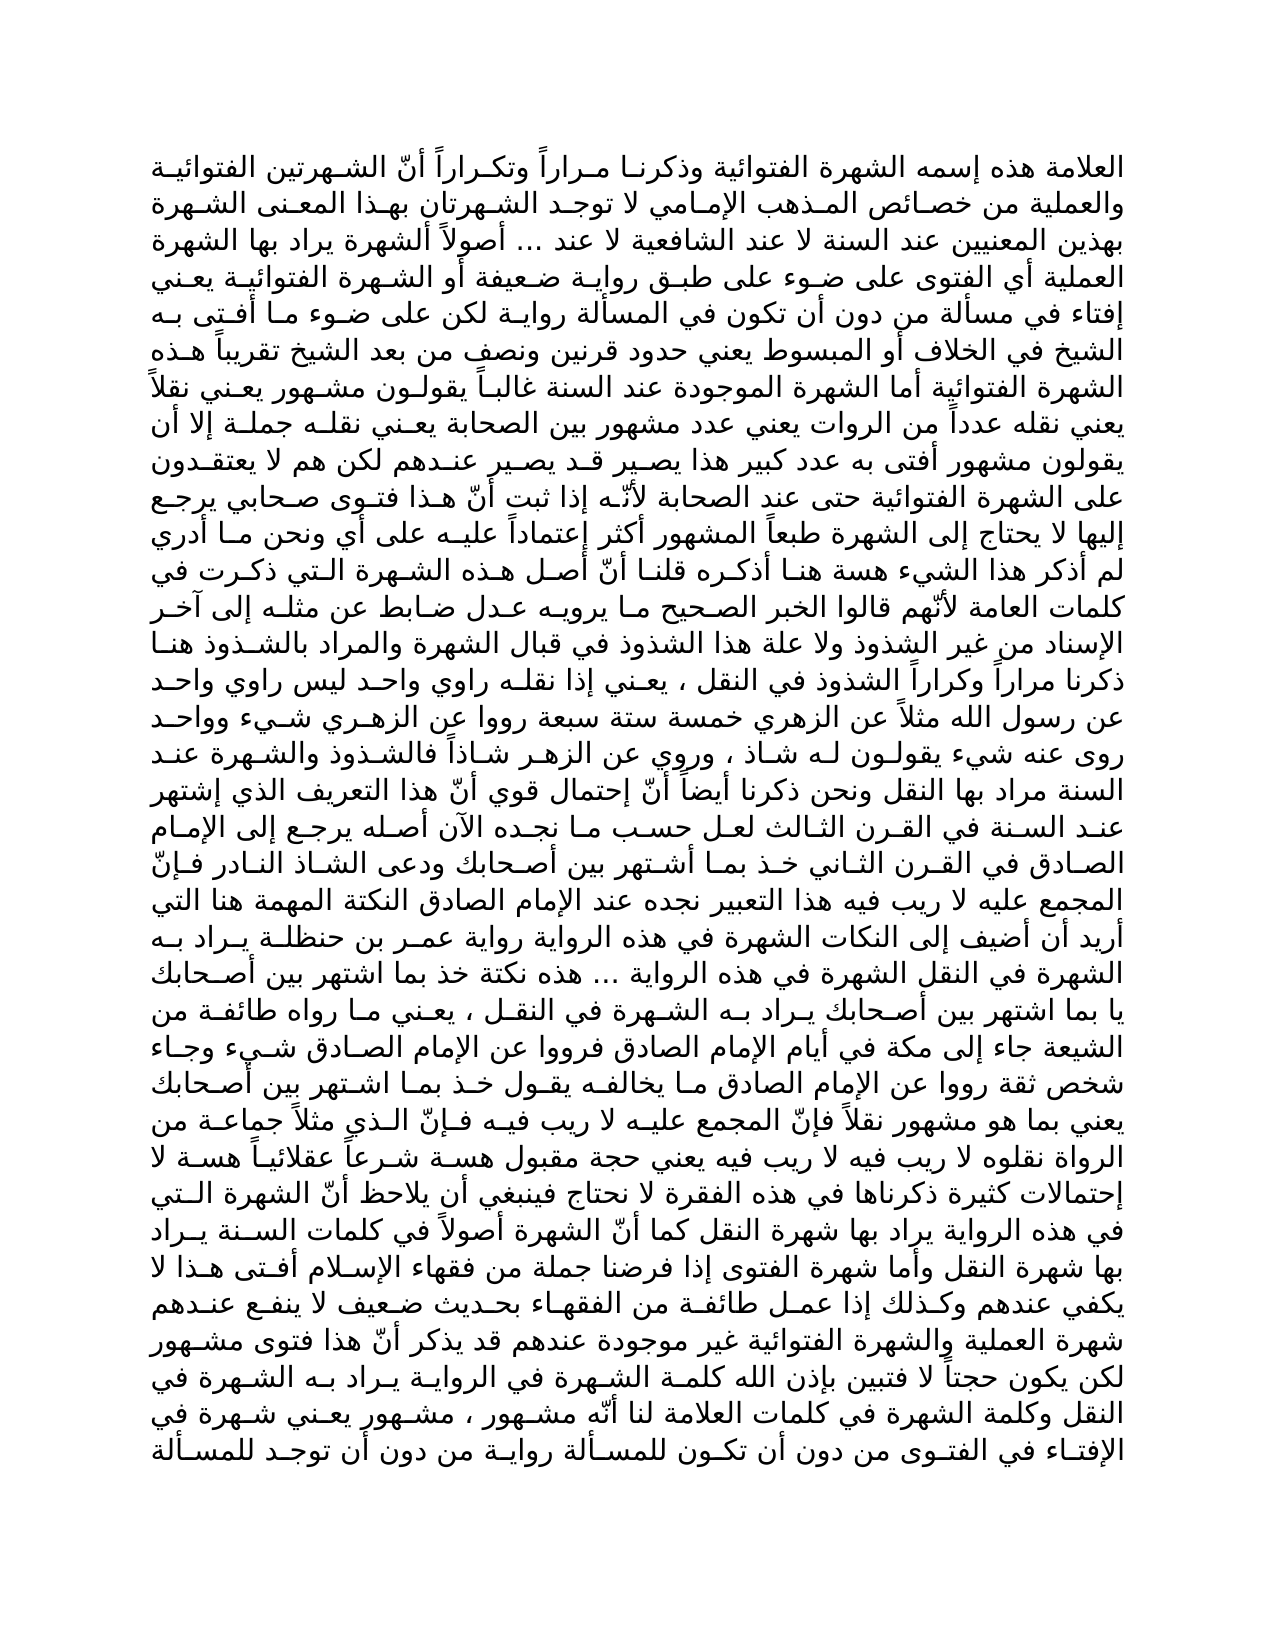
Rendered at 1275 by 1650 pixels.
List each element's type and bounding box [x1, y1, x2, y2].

text [150, 150, 1125, 1467]
